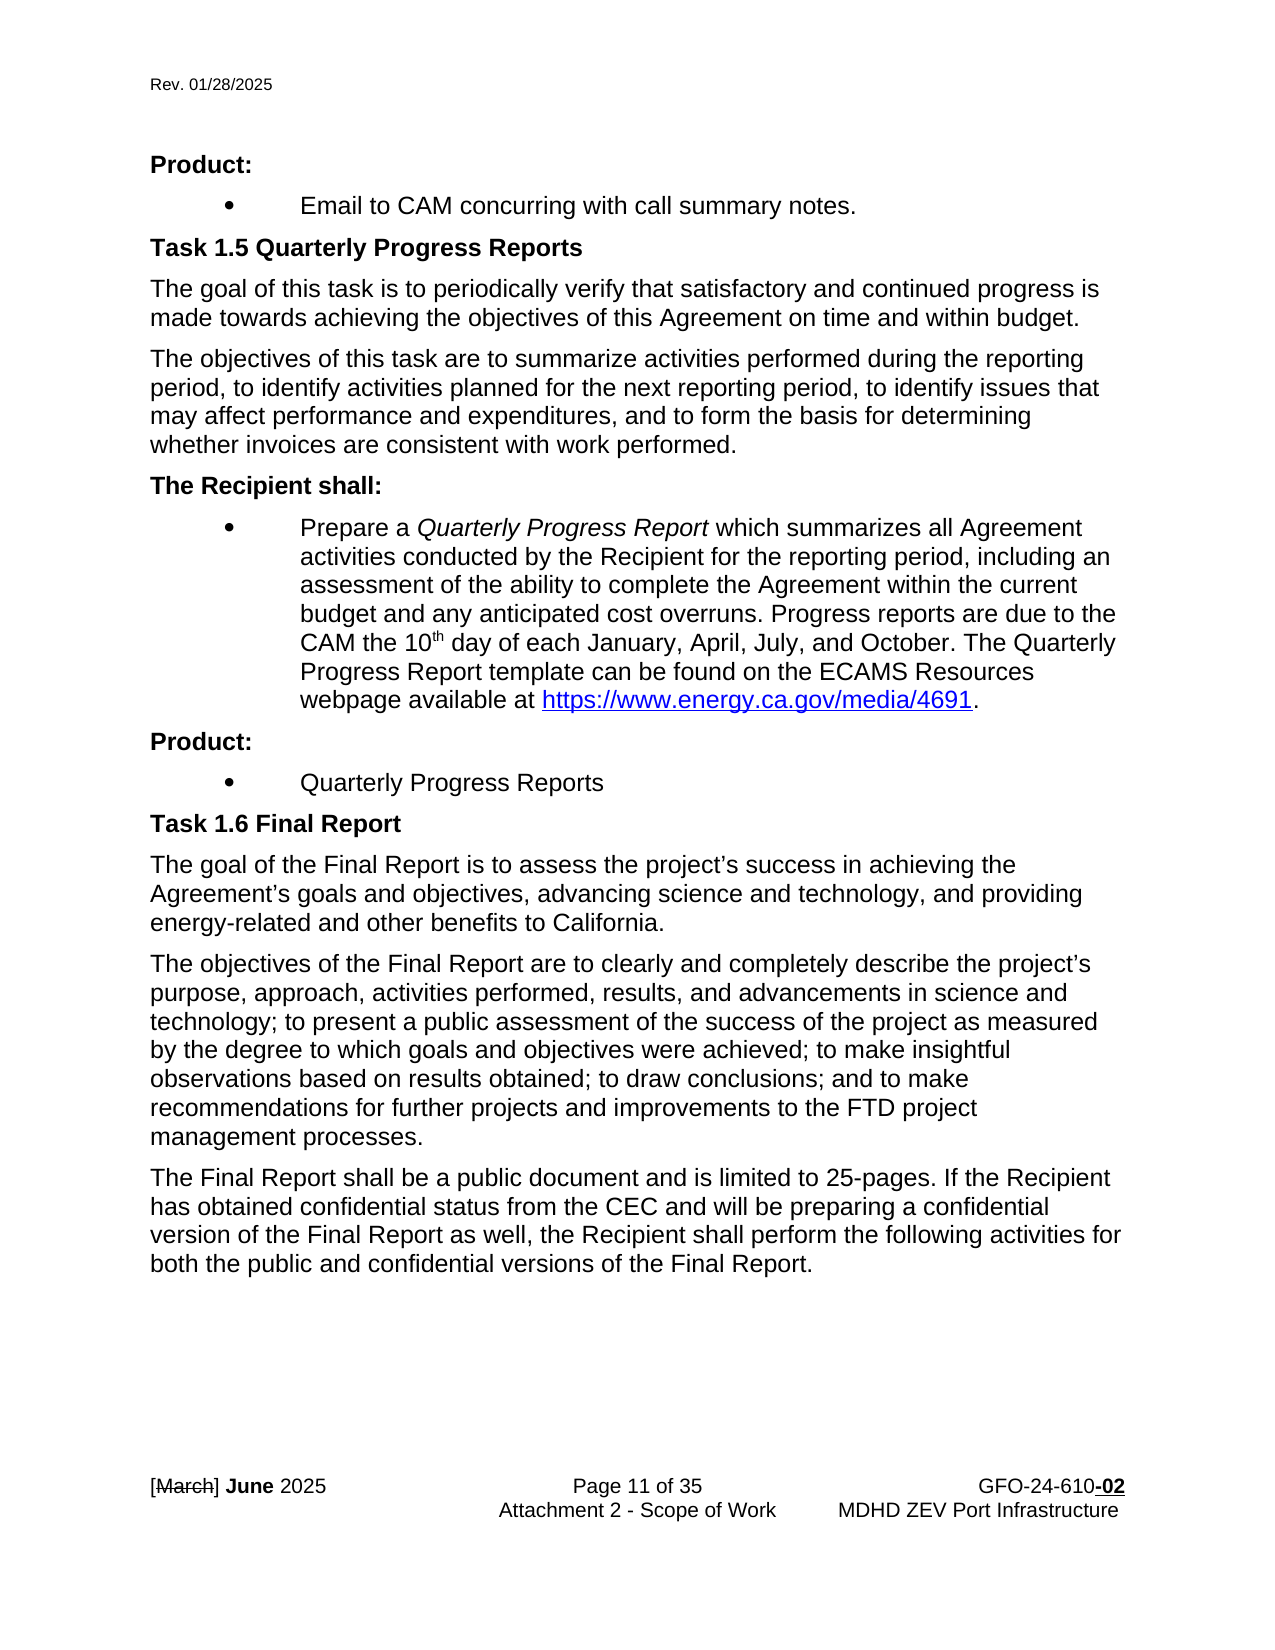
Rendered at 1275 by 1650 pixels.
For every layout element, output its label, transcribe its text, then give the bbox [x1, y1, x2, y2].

text The Final Report shall be a public document and is limited to 25-pages. If the Recipient has obtained confidential status from the CEC and will be preparing a confidential version of the Final Report as well, the Recipient shall perform the following activities for both the public and confidential versions of the Final Report. [150, 1163, 1125, 1278]
list Quarterly Progress Reports [225, 768, 1125, 797]
text Product: [150, 726, 1125, 755]
text Task 1.6 Final Report [150, 809, 1125, 838]
text Product: [150, 150, 1125, 179]
list Email to CAM concurring with call summary notes. [225, 191, 1125, 220]
text The Recipient shall: [150, 471, 1125, 500]
list Prepare a Quarterly Progress Report which summarizes all Agreement activities conducted by the Recipient for the reporting period, including an assessment of the ability to complete the Agreement within the current budget and any anticipated cost overruns. Progress reports are due to the CAM the 10th day of each January, April, July, and October. The Quarterly Progress Report template can be found on the ECAMS Resources webpage available at https://www.energy.ca.gov/media/4691. [225, 513, 1125, 714]
text The goal of the Final Report is to assess the project’s success in achieving the Agreement’s goals and objectives, advancing science and technology, and providing energy-related and other benefits to California. [150, 850, 1125, 937]
text The goal of this task is to periodically verify that satisfactory and continued progress is made towards achieving the objectives of this Agreement on time and within budget. [150, 274, 1125, 331]
text Task 1.5 Quarterly Progress Reports [150, 233, 1125, 261]
text The objectives of this task are to summarize activities performed during the reporting period, to identify activities planned for the next reporting period, to identify issues that may affect performance and expenditures, and to form the basis for determining whether invoices are consistent with work performed. [150, 344, 1125, 459]
text The objectives of the Final Report are to clearly and completely describe the project’s purpose, approach, activities performed, results, and advancements in science and technology; to present a public assessment of the success of the project as measured by the degree to which goals and objectives were achieved; to make insightful observations based on results obtained; to draw conclusions; and to make recommendations for further projects and improvements to the FTD project management processes. [150, 949, 1125, 1150]
